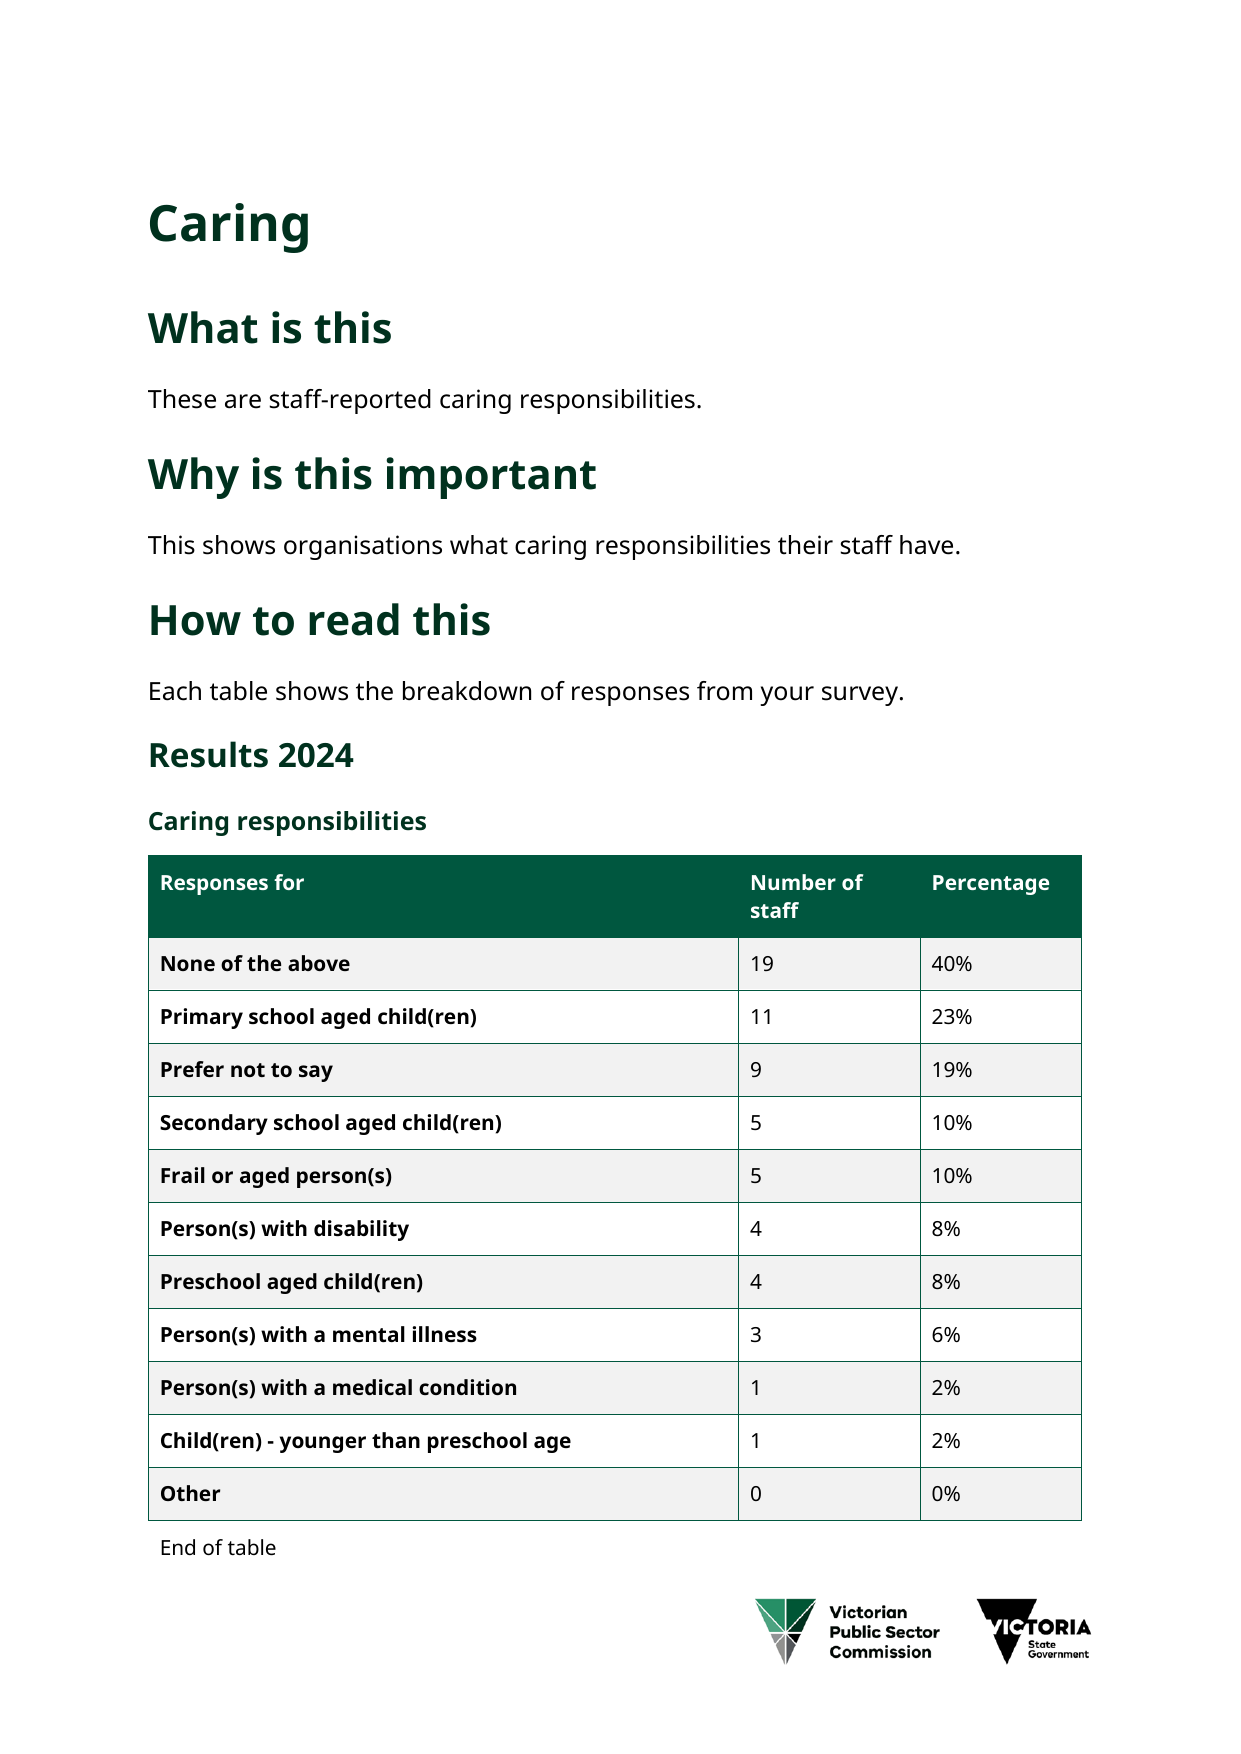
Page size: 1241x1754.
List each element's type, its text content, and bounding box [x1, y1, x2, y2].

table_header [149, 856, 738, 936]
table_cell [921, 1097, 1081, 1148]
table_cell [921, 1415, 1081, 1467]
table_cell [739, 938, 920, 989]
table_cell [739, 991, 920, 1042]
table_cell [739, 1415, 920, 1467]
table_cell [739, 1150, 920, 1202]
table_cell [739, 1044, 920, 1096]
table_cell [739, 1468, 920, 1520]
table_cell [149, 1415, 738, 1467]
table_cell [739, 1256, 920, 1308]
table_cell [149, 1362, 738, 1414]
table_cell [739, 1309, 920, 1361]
subtitle Caring responsibilities [148, 803, 1092, 837]
subtitle How to read this [148, 591, 1092, 647]
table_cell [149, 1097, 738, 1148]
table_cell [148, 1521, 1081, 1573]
subtitle Caring [148, 188, 1092, 256]
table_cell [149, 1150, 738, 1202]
text This shows organisations what caring responsibilities their staff have. [148, 527, 1092, 561]
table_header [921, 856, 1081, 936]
subtitle Why is this important [148, 444, 1092, 501]
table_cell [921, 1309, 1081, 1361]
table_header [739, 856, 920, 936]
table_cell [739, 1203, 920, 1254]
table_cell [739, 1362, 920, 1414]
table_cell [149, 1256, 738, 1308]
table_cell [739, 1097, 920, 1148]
picture [754, 1598, 1093, 1666]
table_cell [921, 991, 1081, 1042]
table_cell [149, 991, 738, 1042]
subtitle Results 2024 [148, 732, 1092, 778]
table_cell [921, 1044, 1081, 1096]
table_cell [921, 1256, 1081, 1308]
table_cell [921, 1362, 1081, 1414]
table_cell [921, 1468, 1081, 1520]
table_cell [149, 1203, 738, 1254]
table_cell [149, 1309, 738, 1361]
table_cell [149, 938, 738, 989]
text Each table shows the breakdown of responses from your survey. [148, 673, 1092, 707]
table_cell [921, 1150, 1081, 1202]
subtitle What is this [148, 299, 1092, 355]
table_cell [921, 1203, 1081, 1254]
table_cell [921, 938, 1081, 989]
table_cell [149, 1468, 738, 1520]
text These are staff-reported caring responsibilities. [148, 381, 1092, 415]
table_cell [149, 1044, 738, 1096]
